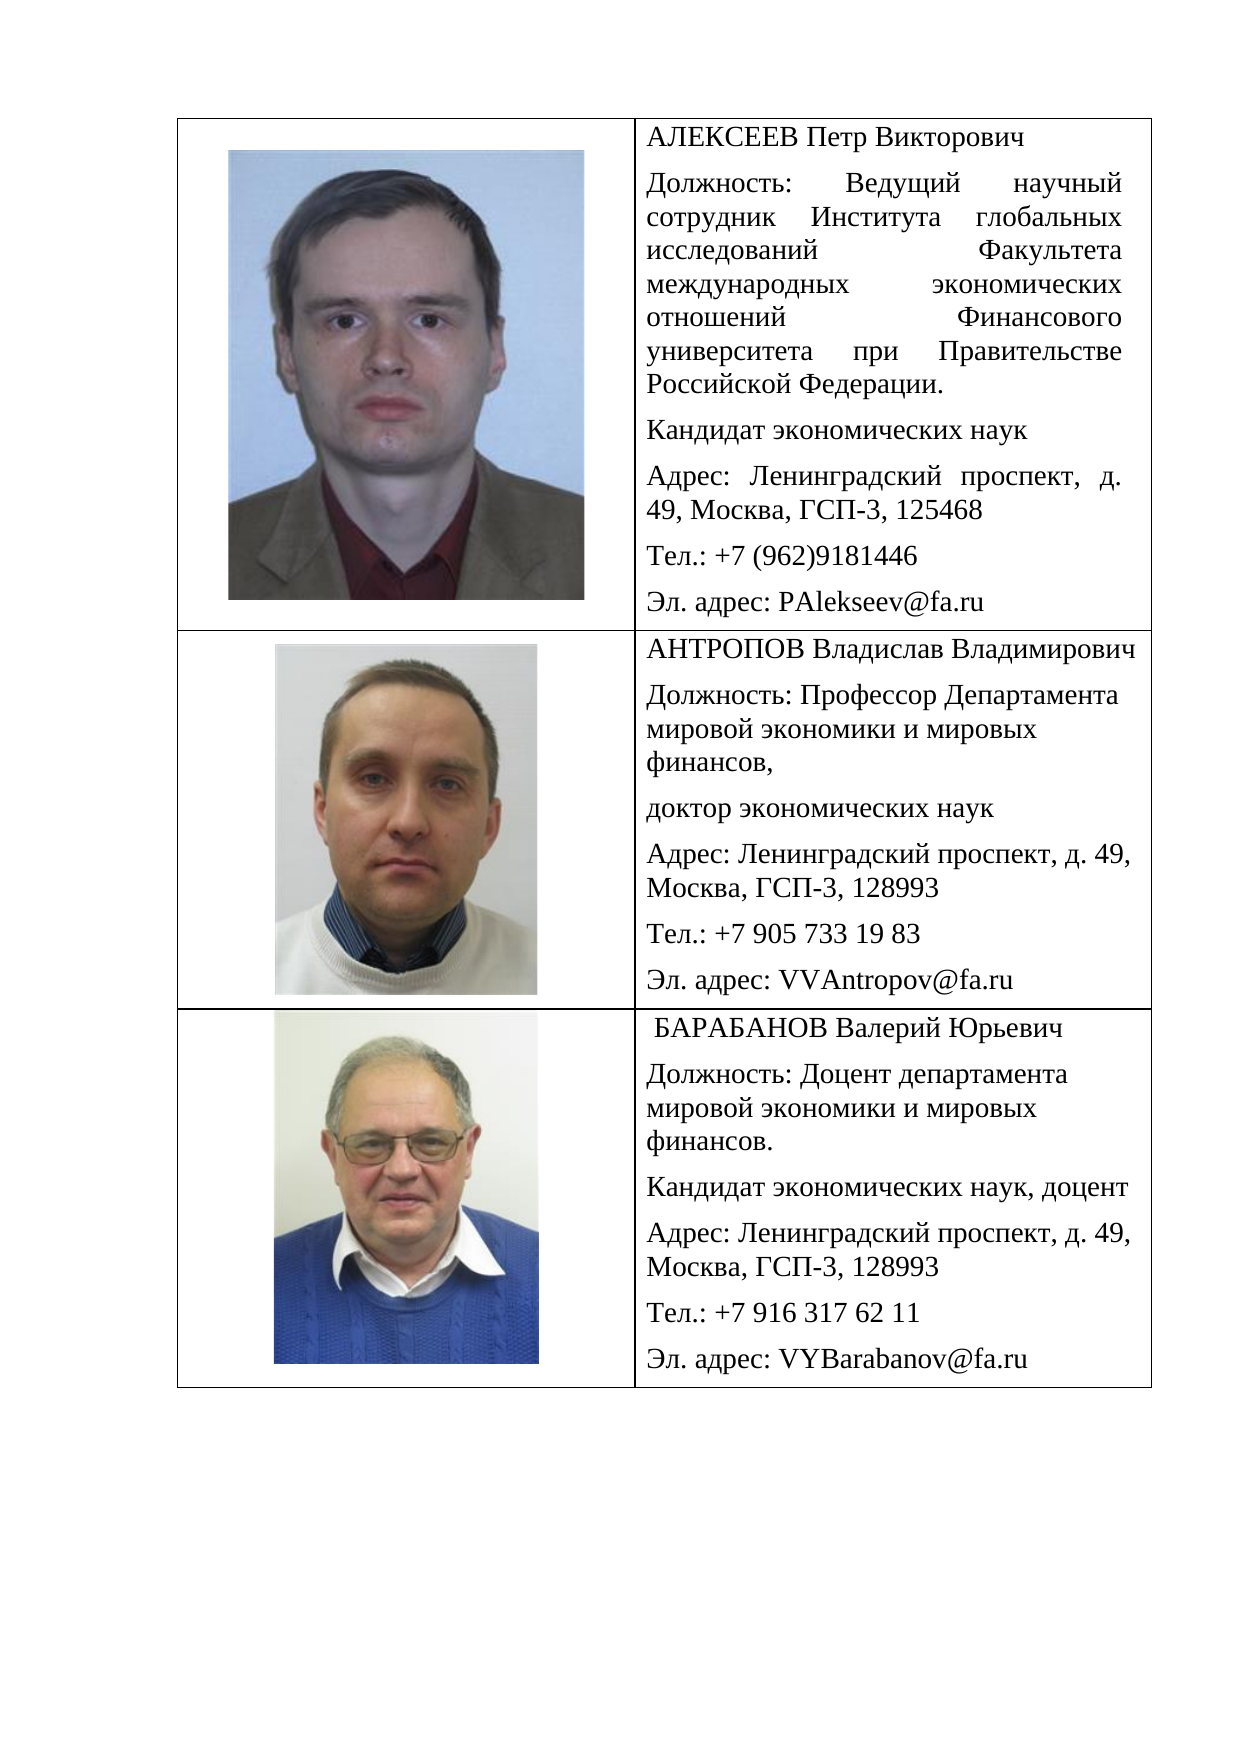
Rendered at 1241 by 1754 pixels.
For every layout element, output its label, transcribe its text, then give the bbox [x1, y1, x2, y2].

table_cell [178, 631, 634, 1008]
table_header БАРАБАНОВ Валерий Юрьевич Должность: Доцент департамента мировой экономики и мировых финансов. Кандидат экономических наук, доцент Адрес: Ленинградский проспект, д. 49, Москва, ГСП-3, 128993 Тел.: +7 916 317 62 11 Эл. адрес: VYBarabanov@fa.ru [636, 1010, 1151, 1387]
picture [228, 150, 585, 600]
picture [275, 644, 538, 995]
picture [273, 1010, 539, 1364]
table_header [178, 119, 634, 630]
table_header АЛЕКСЕЕВ Петр Викторович Должность: Ведущий научный сотрудник Института глобальных исследований Факультета международных экономических отношений Финансового университета при Правительстве Российской Федерации. Кандидат экономических наук Адрес: Ленинградский проспект, д. 49, Москва, ГСП-3, 125468 Тел.: +7 (962)9181446 Эл. адрес: PAlekseev@fa.ru [636, 119, 1151, 630]
table_header [178, 1010, 634, 1387]
table_cell АНТРОПОВ Владислав Владимирович Должность: Профессор Департамента мировой экономики и мировых финансов, доктор экономических наук Адрес: Ленинградский проспект, д. 49, Москва, ГСП-3, 128993 Тел.: +7 905 733 19 83 Эл. адрес: VVAntropov@fa.ru [636, 631, 1151, 1008]
